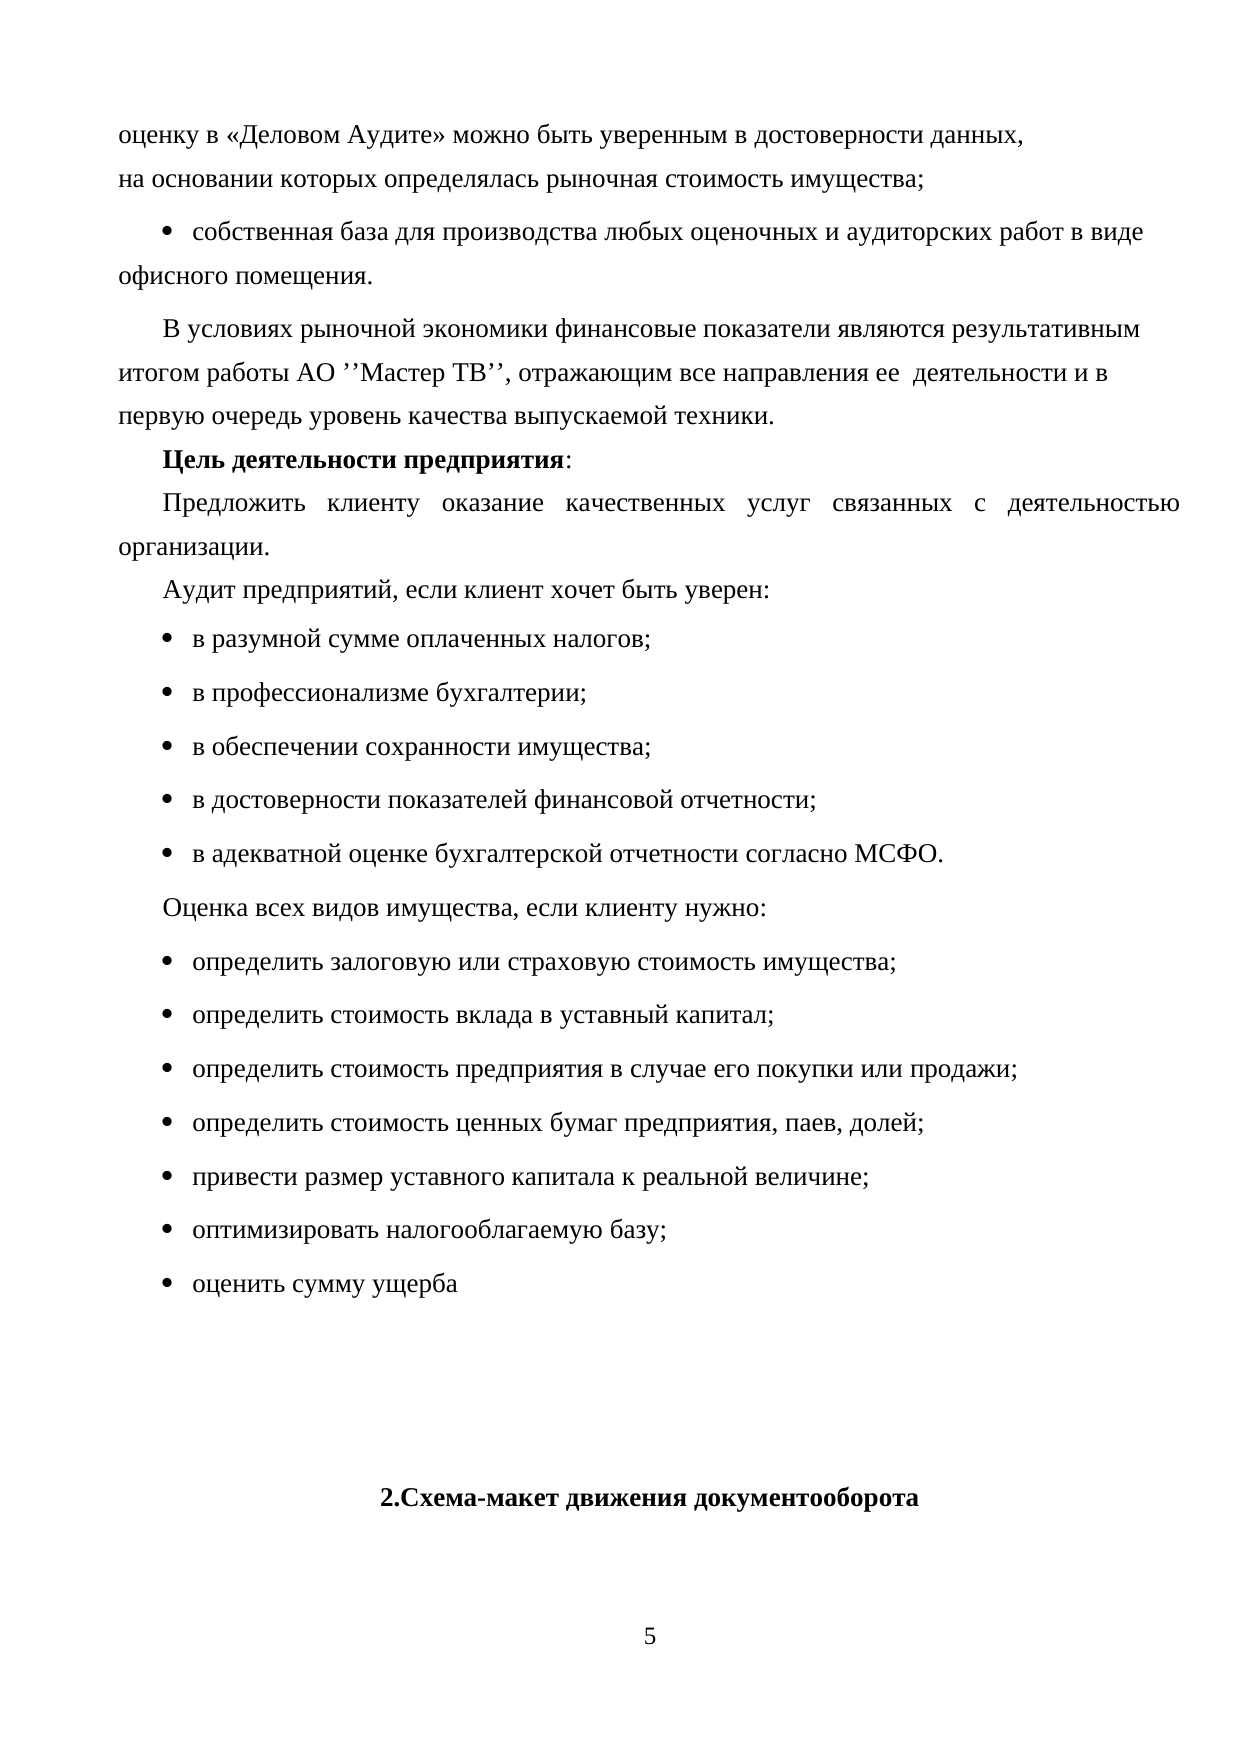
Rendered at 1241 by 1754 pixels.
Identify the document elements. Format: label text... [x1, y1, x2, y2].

list привести размер уставного капитала к реальной величине; [118, 1159, 1181, 1191]
list определить залоговую или страховую стоимость имущества; [118, 944, 1181, 976]
list в адекватной оценке бухгалтерской отчетности согласно МСФО. [118, 837, 1181, 868]
list оценить сумму ущерба [118, 1267, 1181, 1298]
list в обеспечении сохранности имущества; [118, 730, 1181, 761]
list определить стоимость предприятия в случае его покупки или продажи; [118, 1052, 1181, 1083]
text Цель деятельности предприятия: [118, 443, 1181, 474]
list в профессионализме бухгалтерии; [118, 676, 1181, 707]
list собственная база для производства любых оценочных и аудиторских работ в виде офисного помещения. [118, 215, 1181, 290]
list в разумной сумме оплаченных налогов; [118, 622, 1181, 653]
text В условиях рыночной экономики финансовые показатели являются результативным итогом работы АО ’’Мастер ТВ’’, отражающим все направления ее деятельности и в первую очередь уровень качества выпускаемой техники. [118, 312, 1181, 431]
list определить стоимость ценных бумаг предприятия, паев, долей; [118, 1106, 1181, 1137]
list в достоверности показателей финансовой отчетности; [118, 783, 1181, 815]
list оптимизировать налогооблагаемую базу; [118, 1213, 1181, 1244]
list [118, 118, 1181, 193]
list определить стоимость вклада в уставный капитал; [118, 998, 1181, 1029]
text Оценка всех видов имущества, если клиенту нужно: [118, 891, 1181, 922]
text Аудит предприятий, если клиент хочет быть уверен: [118, 574, 1181, 605]
text 2.Схема-макет движения документооборота [118, 1481, 1181, 1513]
text Предложить клиенту оказание качественных услуг связанных с деятельностью организации. [118, 487, 1181, 561]
